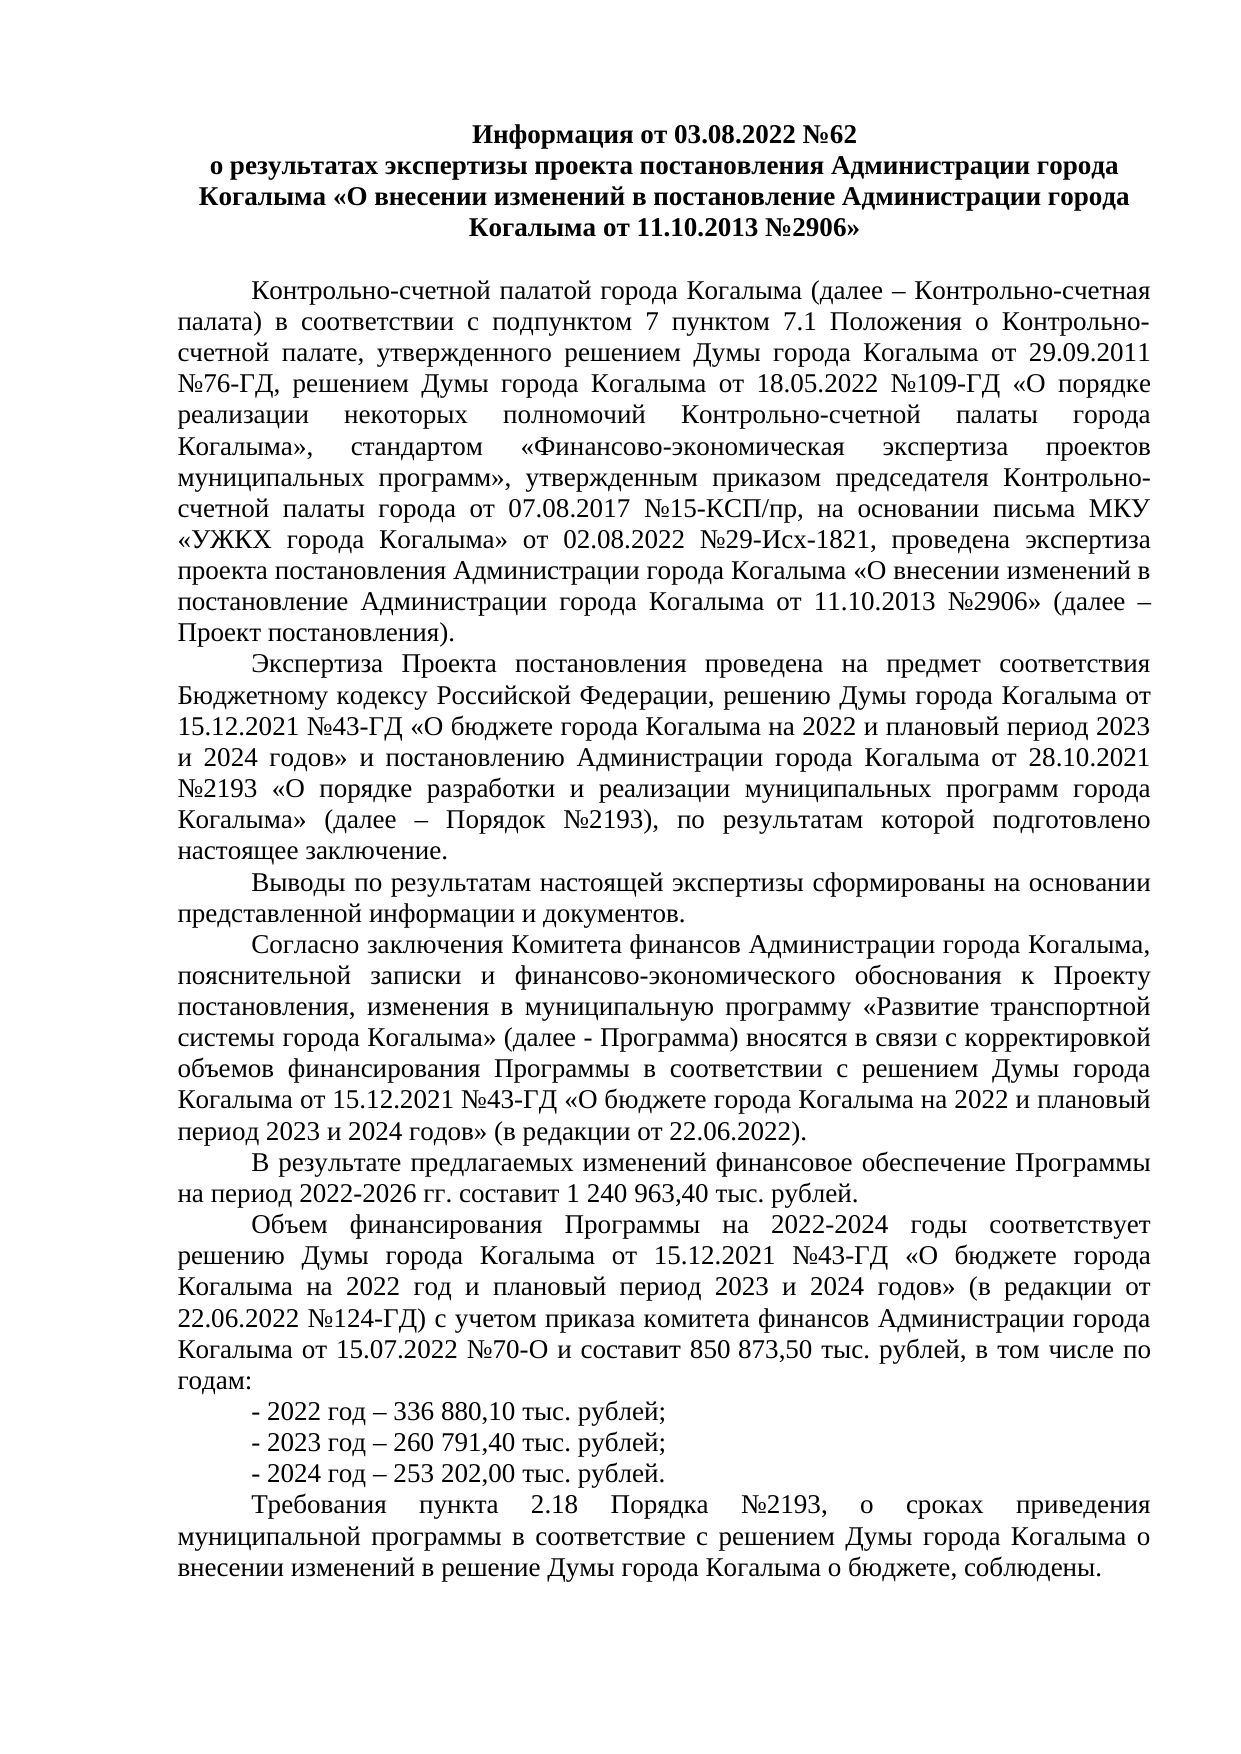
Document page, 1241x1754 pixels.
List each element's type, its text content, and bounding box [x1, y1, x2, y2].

text Требования пункта 2.18 Порядка №2193, о сроках приведения муниципальной программы в соответствие с решением Думы города Когалыма о внесении изменений в решение Думы города Когалыма о бюджете, соблюдены. [177, 1488, 1152, 1582]
text - 2024 год – 253 202,00 тыс. рублей. [177, 1457, 1152, 1488]
text - 2023 год – 260 791,40 тыс. рублей; [177, 1426, 1152, 1457]
text Выводы по результатам настоящей экспертизы сформированы на основании представленной информации и документов. [177, 866, 1152, 928]
text о результатах экспертизы проекта постановления Администрации города Когалыма «О внесении изменений в постановление Администрации города Когалыма от 11.10.2013 №2906» [177, 149, 1152, 243]
text Информация от 03.08.2022 №62 [177, 118, 1152, 149]
text Согласно заключения Комитета финансов Администрации города Когалыма, пояснительной записки и финансово-экономического обоснования к Проекту постановления, изменения в муниципальную программу «Развитие транспортной системы города Когалыма» (далее - Программа) вносятся в связи с корректировкой объемов финансирования Программы в соответствии с решением Думы города Когалыма от 15.12.2021 №43-ГД «О бюджете города Когалыма на 2022 и плановый период 2023 и 2024 годов» (в редакции от 22.06.2022). [177, 928, 1152, 1146]
text Экспертиза Проекта постановления проведена на предмет соответствия Бюджетному кодексу Российской Федерации, решению Думы города Когалыма от 15.12.2021 №43-ГД «О бюджете города Когалыма на 2022 и плановый период 2023 и 2024 годов» и постановлению Администрации города Когалыма от 28.10.2021 №2193 «О порядке разработки и реализации муниципальных программ города Когалыма» (далее – Порядок №2193), по результатам которой подготовлено настоящее заключение. [177, 648, 1152, 866]
text - 2022 год – 336 880,10 тыс. рублей; [177, 1395, 1152, 1426]
text Контрольно-счетной палатой города Когалыма (далее – Контрольно-счетная палата) в соответствии с подпунктом 7 пунктом 7.1 Положения о Контрольно-счетной палате, утвержденного решением Думы города Когалыма от 29.09.2011 №76-ГД, решением Думы города Когалыма от 18.05.2022 №109-ГД «О порядке реализации некоторых полномочий Контрольно-счетной палаты города Когалыма», стандартом «Финансово-экономическая экспертиза проектов муниципальных программ», утвержденным приказом председателя Контрольно-счетной палаты города от 07.08.2017 №15-КСП/пр, на основании письма МКУ «УЖКХ города Когалыма» от 02.08.2022 №29-Исх-1821, проведена экспертиза проекта постановления Администрации города Когалыма «О внесении изменений в постановление Администрации города Когалыма от 11.10.2013 №2906» (далее – Проект постановления). [177, 274, 1152, 648]
text В результате предлагаемых изменений финансовое обеспечение Программы на период 2022-2026 гг. составит 1 240 963,40 тыс. рублей. [177, 1146, 1152, 1208]
text Объем финансирования Программы на 2022-2024 годы соответствует решению Думы города Когалыма от 15.12.2021 №43-ГД «О бюджете города Когалыма на 2022 год и плановый период 2023 и 2024 годов» (в редакции от 22.06.2022 №124-ГД) с учетом приказа комитета финансов Администрации города Когалыма от 15.07.2022 №70-О и составит 850 873,50 тыс. рублей, в том числе по годам: [177, 1208, 1152, 1395]
